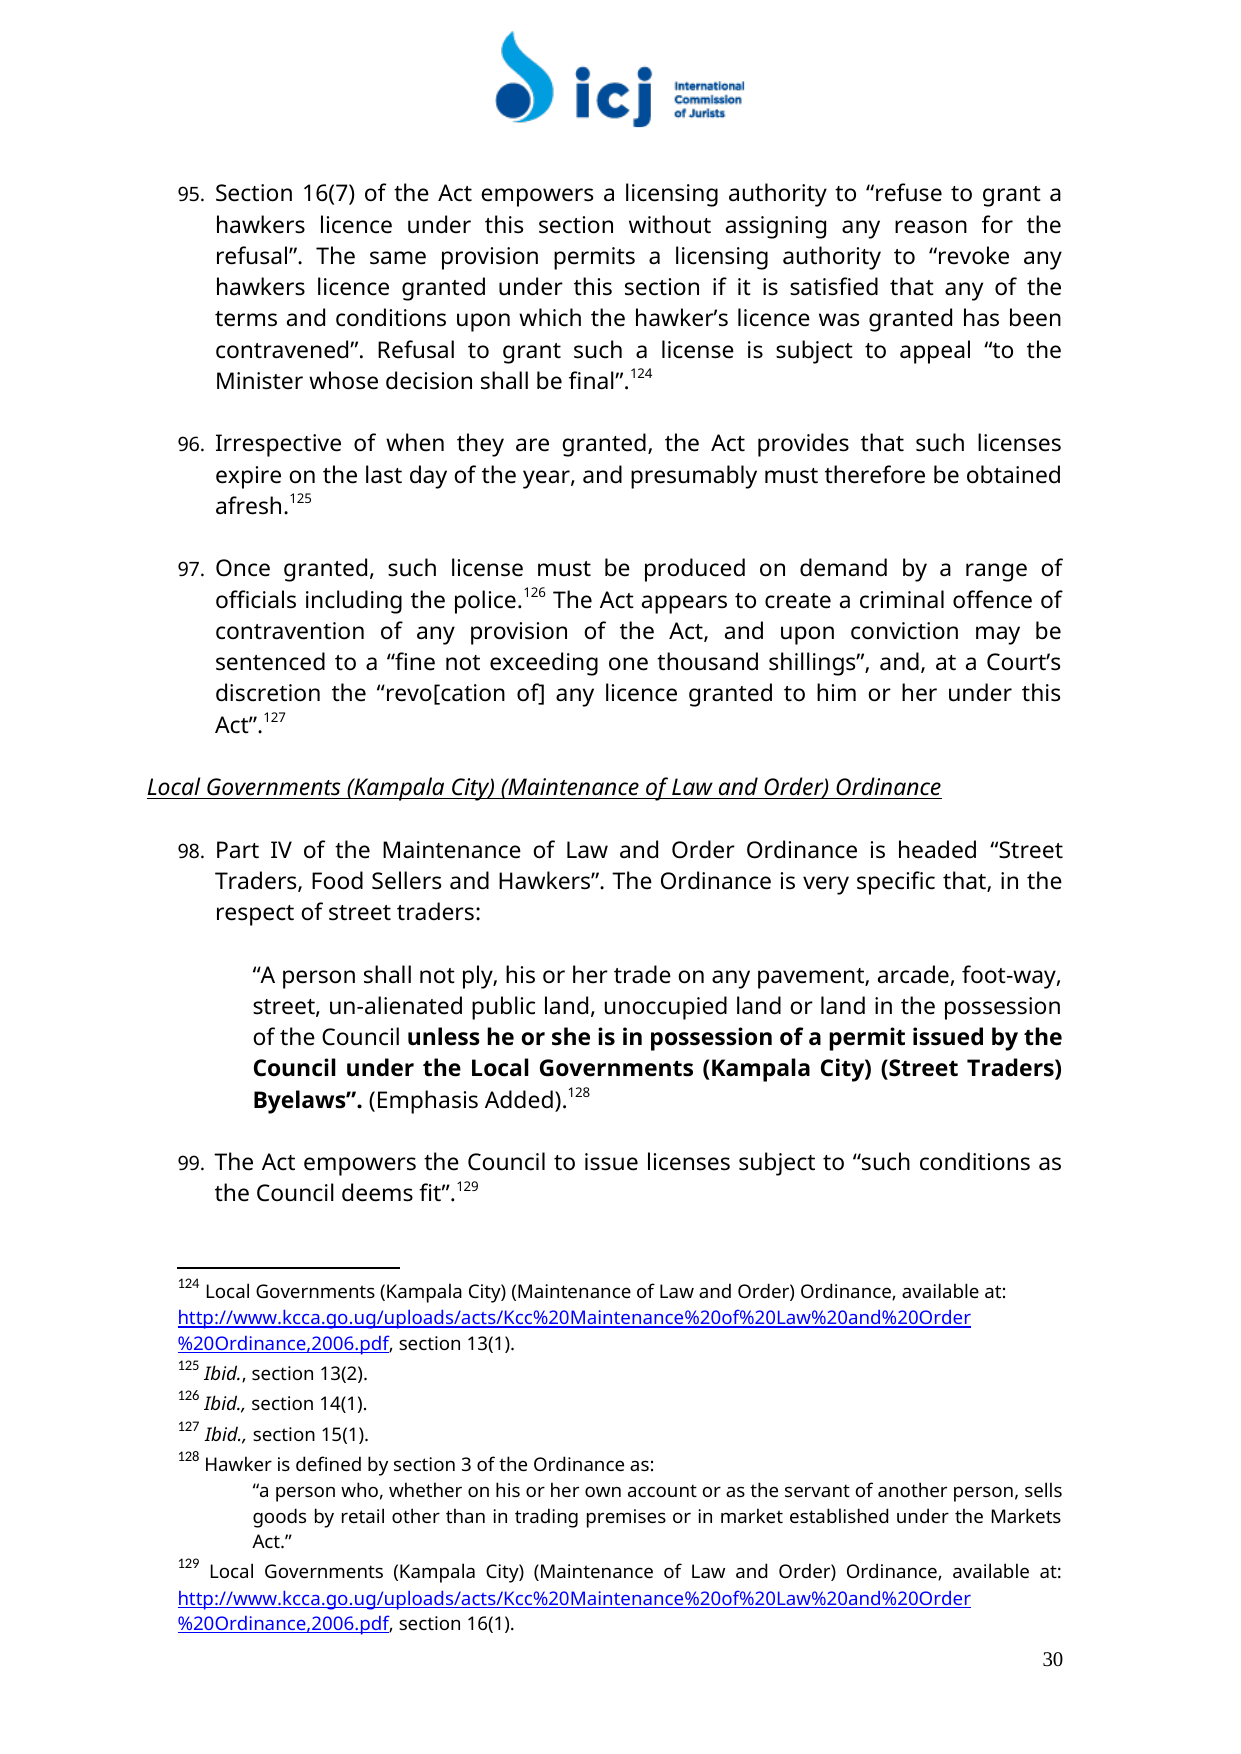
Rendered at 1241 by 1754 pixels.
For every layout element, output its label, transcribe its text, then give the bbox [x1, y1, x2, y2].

list The Act empowers the Council to issue licenses subject to “such conditions as the Council deems fit”. [177, 1146, 1063, 1208]
subtitle Local Governments (Kampala City) (Maintenance of Law and Order) Ordinance [147, 771, 1063, 802]
list “A person shall not ply, his or her trade on any pavement, arcade, foot-way, street, un-alienated public land, unoccupied land or land in the possession of the Council unless he or she is in possession of a permit issued by the Council under the Local Governments (Kampala City) (Street Traders) Byelaws”. (Emphasis Added). [252, 958, 1063, 1115]
list Irrespective of when they are granted, the Act provides that such licenses expire on the last day of the year, and presumably must therefore be obtained afresh. [177, 427, 1063, 521]
picture [494, 29, 747, 130]
list Part IV of the Maintenance of Law and Order Ordinance is headed “Street Traders, Food Sellers and Hawkers”. The Ordinance is very specific that, in the respect of street traders: [177, 833, 1063, 927]
list Once granted, such license must be produced on demand by a range of officials including the police. The Act appears to create a criminal offence of contravention of any provision of the Act, and upon conviction may be sentenced to a “fine not exceeding one thousand shillings”, and, at a Court’s discretion the “revo[cation of] any licence granted to him or her under this Act”. [177, 552, 1063, 740]
list Section 16(7) of the Act empowers a licensing authority to “refuse to grant a hawkers licence under this section without assigning any reason for the refusal”. The same provision permits a licensing authority to “revoke any hawkers licence granted under this section if it is satisfied that any of the terms and conditions upon which the hawker’s licence was granted has been contravened”. Refusal to grant such a license is subject to appeal “to the Minister whose decision shall be final”. [177, 177, 1063, 396]
